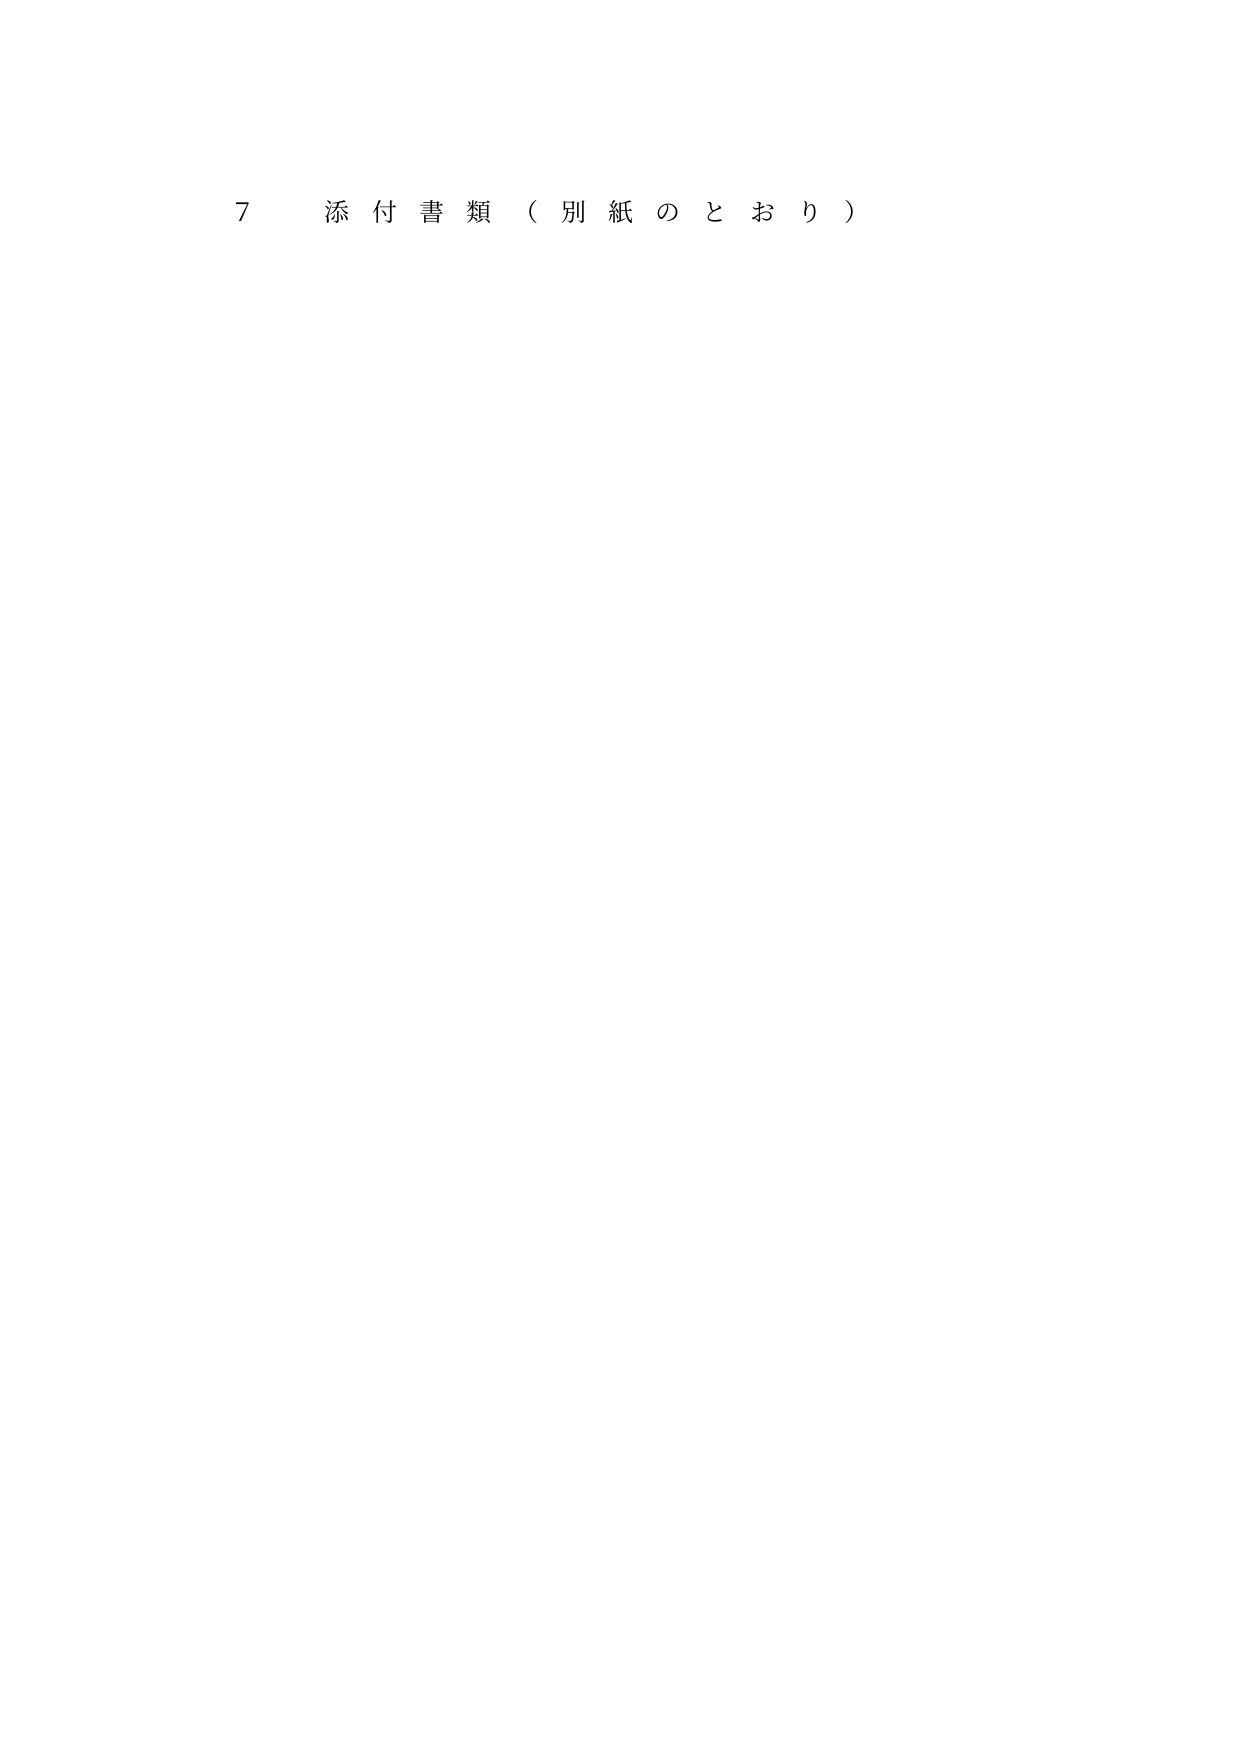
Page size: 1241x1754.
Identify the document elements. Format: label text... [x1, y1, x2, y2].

text ７ 添付書類（別紙のとおり） [183, 178, 1057, 243]
